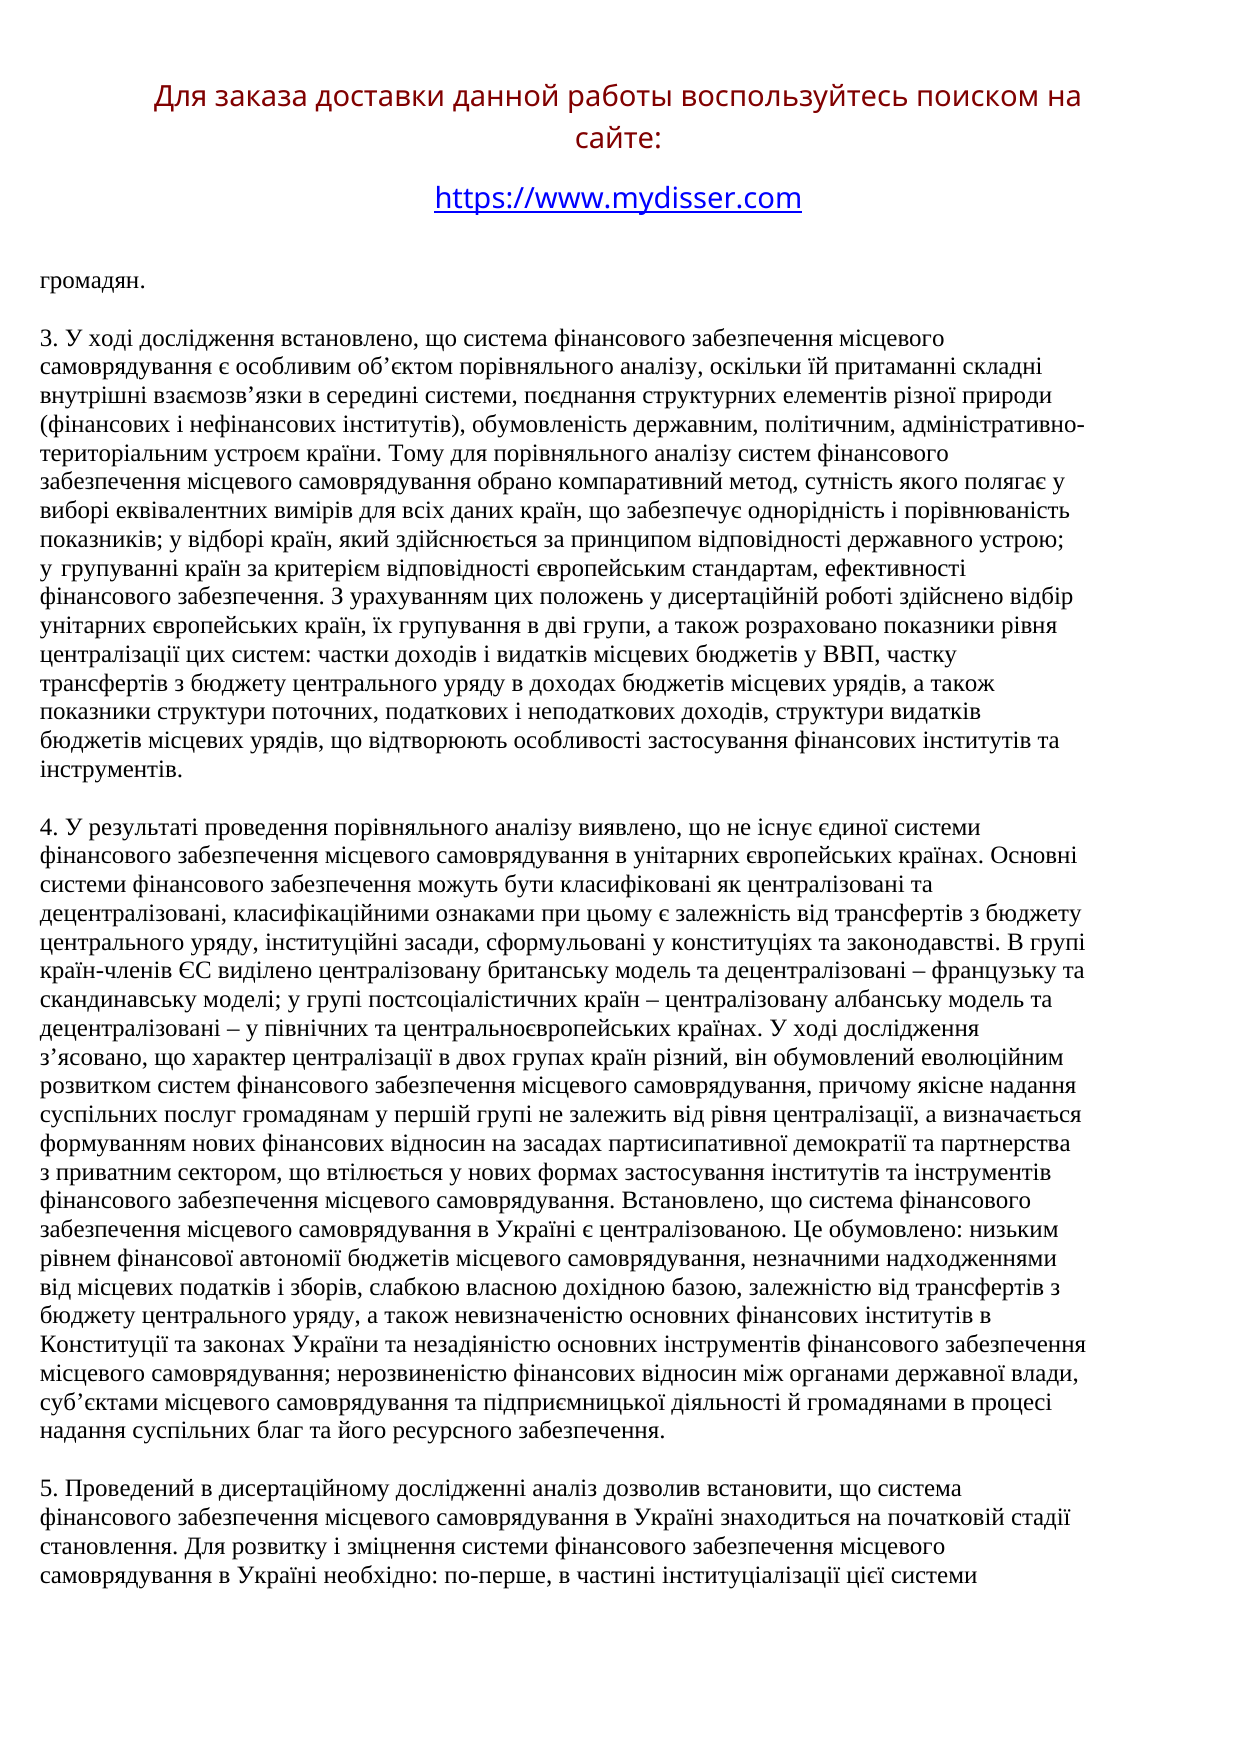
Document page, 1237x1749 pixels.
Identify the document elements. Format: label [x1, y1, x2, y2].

table_cell [40, 236, 1086, 1588]
